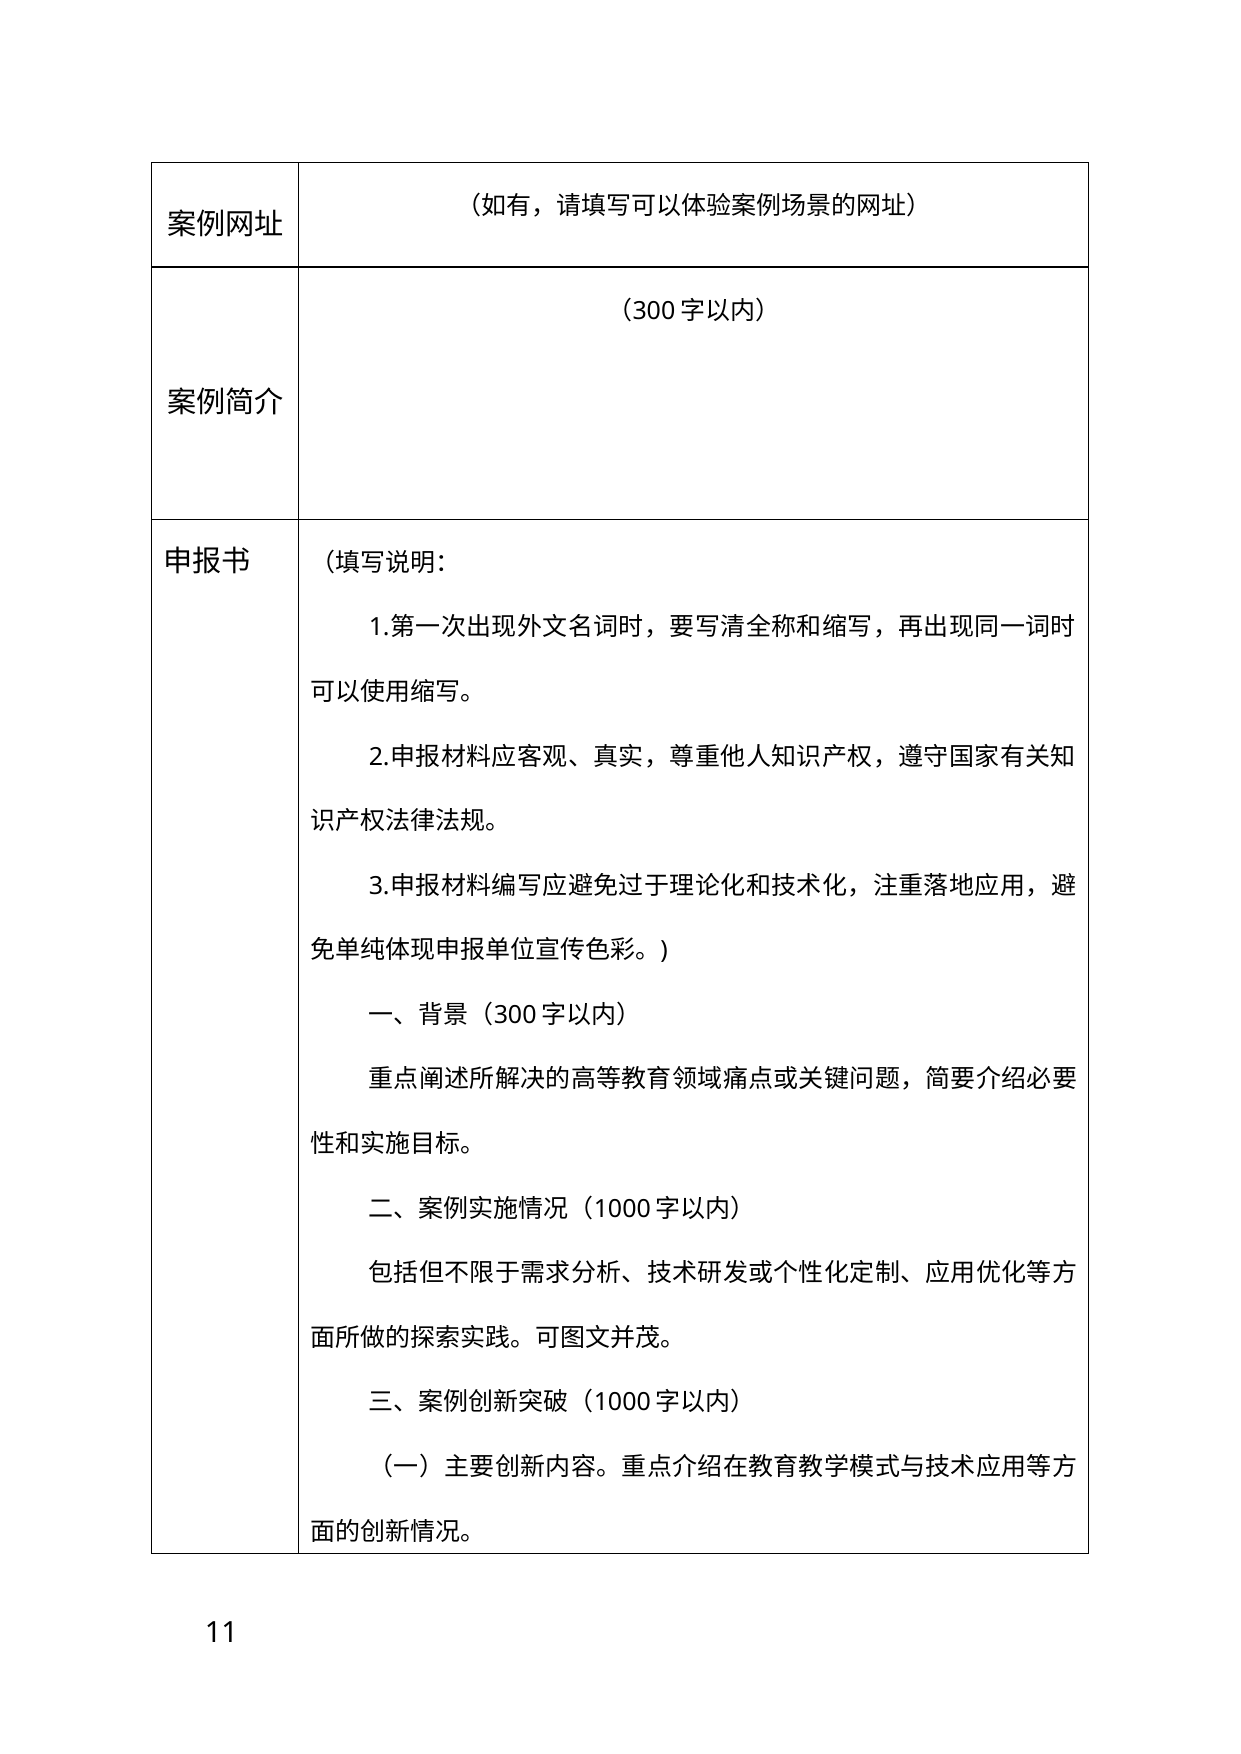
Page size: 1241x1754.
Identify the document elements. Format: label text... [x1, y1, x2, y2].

table_cell 案例网址 [152, 163, 298, 266]
table_cell （如有，请填写可以体验案例场景的网址） [299, 163, 1088, 266]
table_cell （300字以内） [299, 268, 1088, 518]
table_cell 申报书 [152, 520, 298, 1553]
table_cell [299, 520, 1088, 1553]
table_cell 案例简介 [152, 268, 298, 518]
